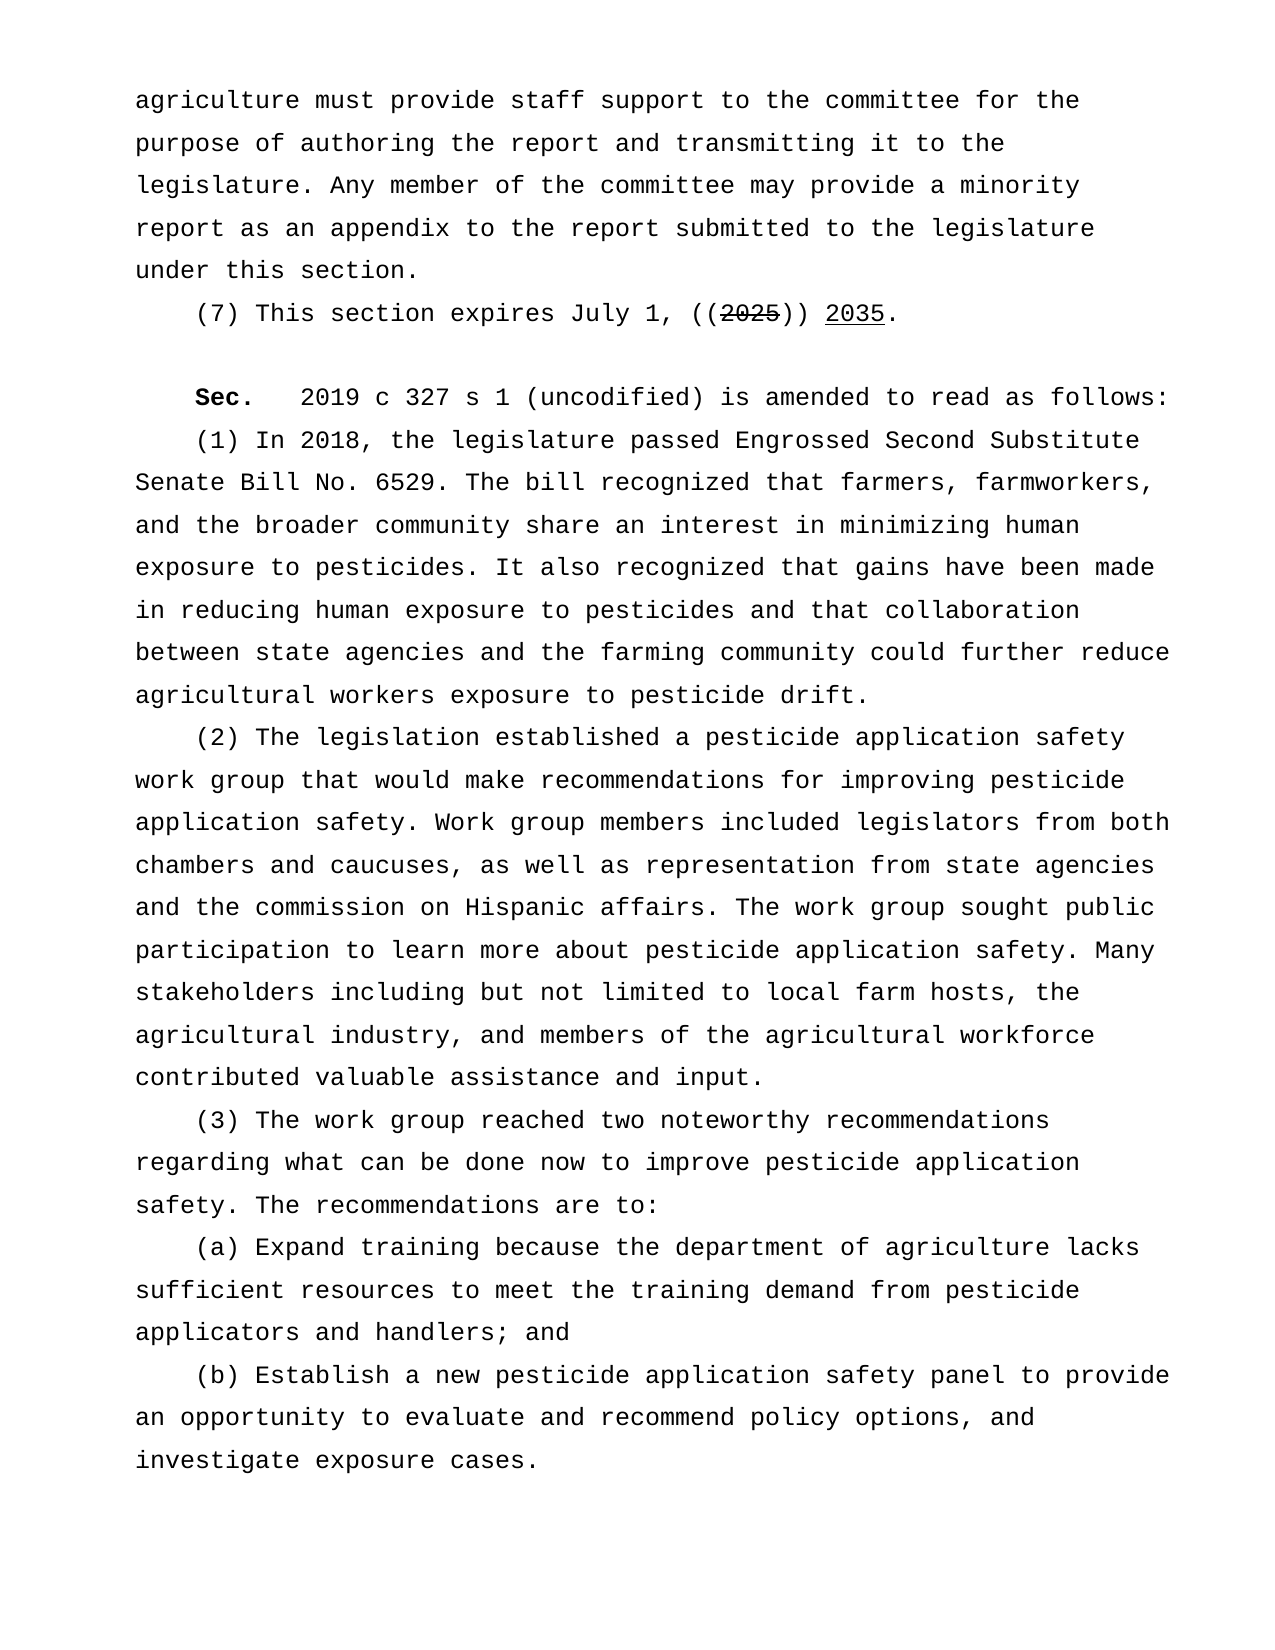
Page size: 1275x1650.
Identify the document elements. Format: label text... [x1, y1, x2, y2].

text (b) Establish a new pesticide application safety panel to provide an opportunity to evaluate and recommend policy options, and investigate exposure cases. [135, 1349, 1170, 1477]
text (7) This section expires July 1, ((2025)) 2035. [135, 287, 1170, 330]
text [135, 75, 1170, 287]
text (2) The legislation established a pesticide application safety work group that would make recommendations for improving pesticide application safety. Work group members included legislators from both chambers and caucuses, as well as representation from state agencies and the commission on Hispanic affairs. The work group sought public participation to learn more about pesticide application safety. Many stakeholders including but not limited to local farm hosts, the agricultural industry, and members of the agricultural workforce contributed valuable assistance and input. [135, 712, 1170, 1094]
text Sec. 2019 c 327 s 1 (uncodified) is amended to read as follows: [135, 372, 1170, 414]
text (a) Expand training because the department of agriculture lacks sufficient resources to meet the training demand from pesticide applicators and handlers; and [135, 1222, 1170, 1349]
text (3) The work group reached two noteworthy recommendations regarding what can be done now to improve pesticide application safety. The recommendations are to: [135, 1094, 1170, 1222]
text (1) In 2018, the legislature passed Engrossed Second Substitute Senate Bill No. 6529. The bill recognized that farmers, farmworkers, and the broader community share an interest in minimizing human exposure to pesticides. It also recognized that gains have been made in reducing human exposure to pesticides and that collaboration between state agencies and the farming community could further reduce agricultural workers exposure to pesticide drift. [135, 414, 1170, 712]
